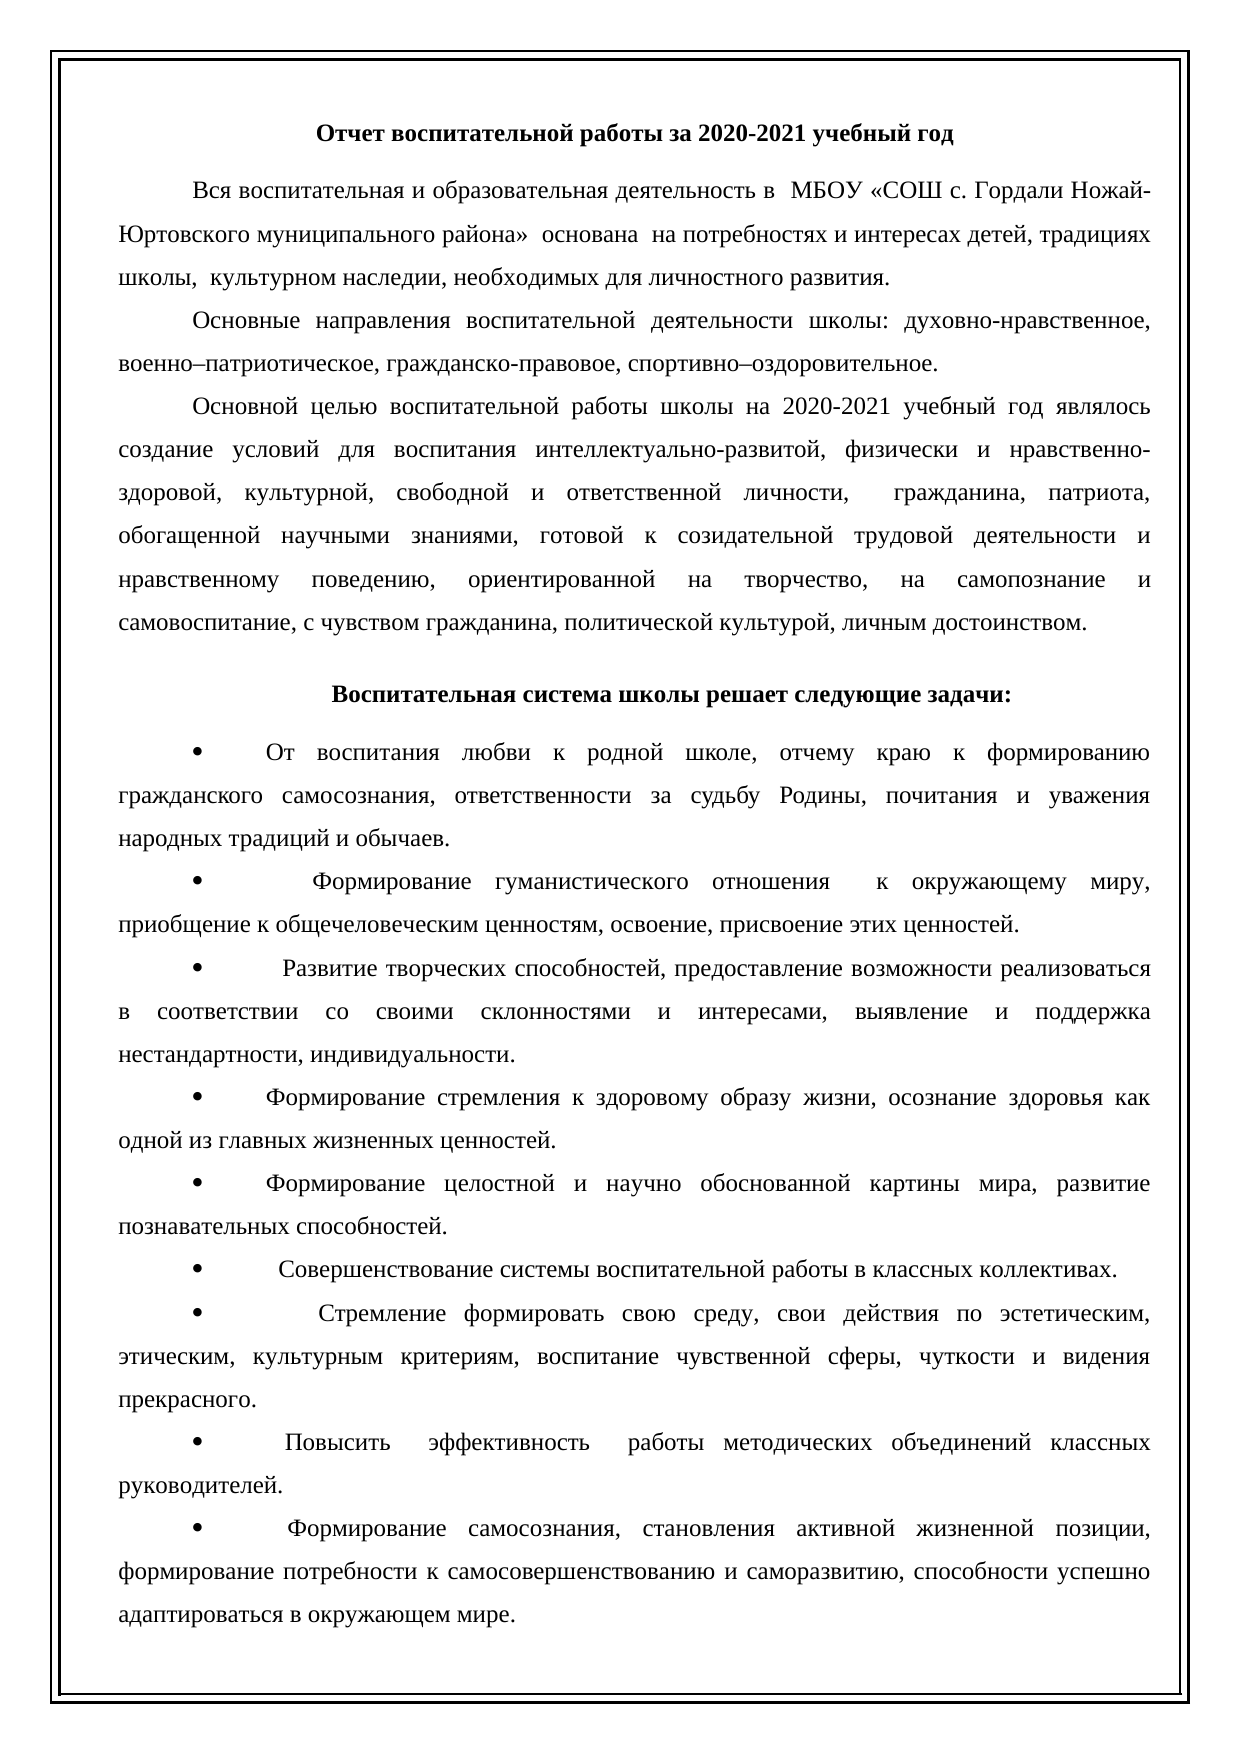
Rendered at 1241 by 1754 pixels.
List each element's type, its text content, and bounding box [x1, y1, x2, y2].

text Воспитательная система школы решает следующие задачи: [118, 679, 1152, 708]
list Формирование самосознания, становления активной жизненной позиции, формирование потребности к самосовершенствованию и саморазвитию, способности успешно адаптироваться в окружающем мире. [118, 1513, 1152, 1628]
list Формирование гуманистического отношения к окружающему миру, приобщение к общечеловеческим ценностям, освоение, присвоение этих ценностей. [118, 866, 1152, 938]
list Совершенствование системы воспитательной работы в классных коллективах. [118, 1254, 1152, 1283]
text Вся воспитательная и образовательная деятельность в МБОУ «СОШ с. Гордали Ножай-Юртовского муниципального района» основана на потребностях и интересах детей, традициях школы, культурном наследии, необходимых для личностного развития. [118, 176, 1152, 291]
list Формирование стремления к здоровому образу жизни, осознание здоровья как одной из главных жизненных ценностей. [118, 1082, 1152, 1154]
list Повысить эффективность работы методических объединений классных руководителей. [118, 1427, 1152, 1499]
list От воспитания любви к родной школе, отчему краю к формированию гражданского самосознания, ответственности за судьбу Родины, почитания и уважения народных традиций и обычаев. [118, 737, 1152, 852]
text Отчет воспитательной работы за 2020-2021 учебный год [118, 118, 1152, 147]
list Развитие творческих способностей, предоставление возможности реализоваться в соответствии со своими склонностями и интересами, выявление и поддержка нестандартности, индивидуальности. [118, 953, 1152, 1068]
list Формирование целостной и научно обоснованной картины мира, развитие познавательных способностей. [118, 1168, 1152, 1240]
list Стремление формировать свою среду, свои действия по эстетическим, этическим, культурным критериям, воспитание чувственной сферы, чуткости и видения прекрасного. [118, 1298, 1152, 1413]
text Основные направления воспитательной деятельности школы: духовно-нравственное, военно–патриотическое, гражданско-правовое, спортивно–оздоровительное. [118, 305, 1152, 377]
text Основной целью воспитательной работы школы на 2020-2021 учебный год являлось создание условий для воспитания интеллектуально-развитой, физически и нравственно-здоровой, культурной, свободной и ответственной личности, гражданина, патриота, обогащенной научными знаниями, готовой к созидательной трудовой деятельности и нравственному поведению, ориентированной на творчество, на самопознание и самовоспитание, с чувством гражданина, политической культурой, личным достоинством. [118, 391, 1152, 636]
